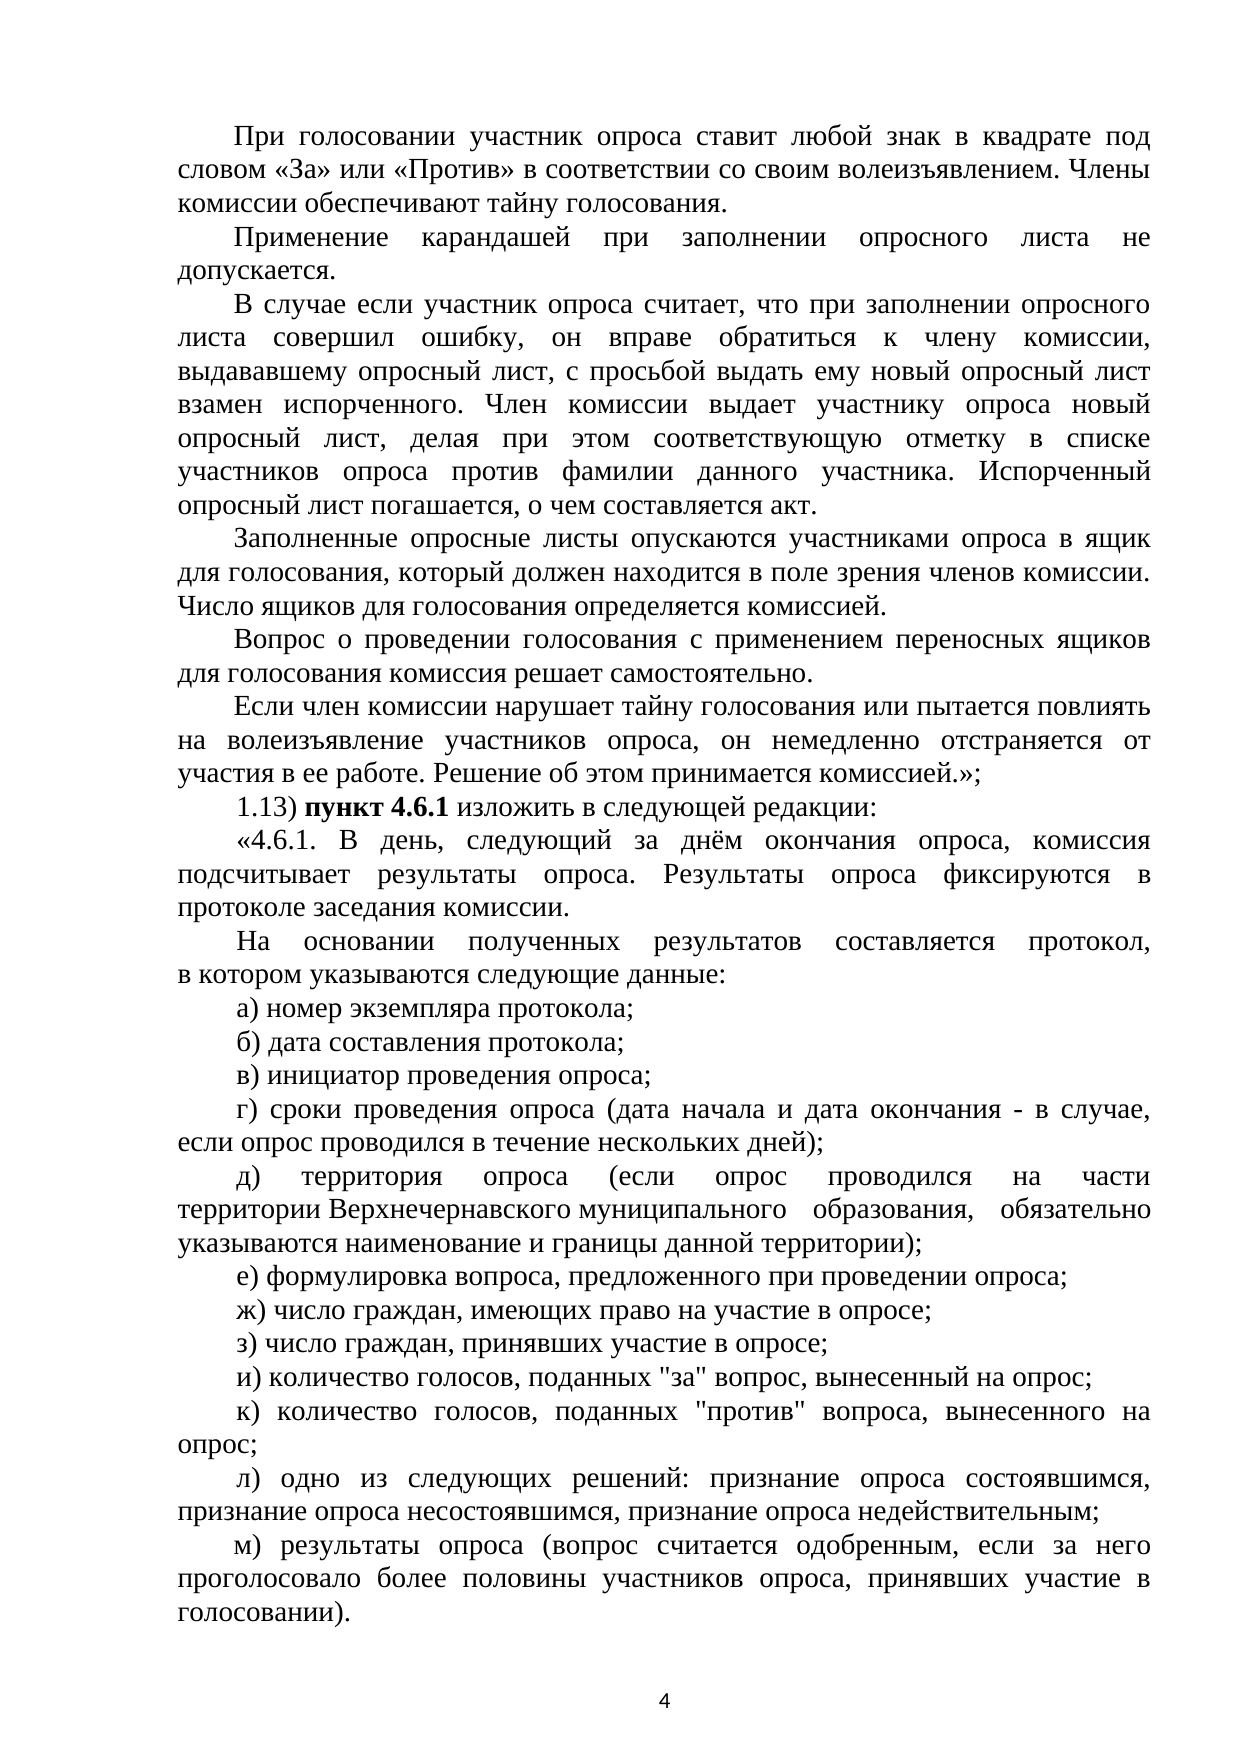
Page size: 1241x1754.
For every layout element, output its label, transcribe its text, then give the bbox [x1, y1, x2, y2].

text и) количество голосов, поданных "за" вопрос, вынесенный на опрос; [177, 1359, 1152, 1393]
text 1.13) пункт 4.6.1 изложить в следующей редакции: [177, 789, 1152, 822]
text а) номер экземпляра протокола; [177, 990, 1152, 1024]
text д) территория опроса (если опрос проводился на части территории Верхнечернавского муниципального образования, обязательно указываются наименование и границы данной территории); [177, 1158, 1152, 1258]
text На основании полученных результатов составляется протокол, в котором указываются следующие данные: [177, 923, 1152, 990]
text ж) число граждан, имеющих право на участие в опросе; [177, 1292, 1152, 1326]
text з) число граждан, принявших участие в опросе; [177, 1326, 1152, 1359]
text к) количество голосов, поданных "против" вопроса, вынесенного на опрос; [177, 1393, 1152, 1460]
text в) инициатор проведения опроса; [177, 1057, 1152, 1091]
text б) дата составления протокола; [177, 1024, 1152, 1057]
text «4.6.1. В день, следующий за днём окончания опроса, комиссия подсчитывает результаты опроса. Результаты опроса фиксируются в протоколе заседания комиссии. [177, 822, 1152, 923]
text Применение карандашей при заполнении опросного листа не допускается. [177, 219, 1152, 286]
text В случае если участник опроса считает, что при заполнении опросного листа совершил ошибку, он вправе обратиться к члену комиссии, выдававшему опросный лист, с просьбой выдать ему новый опросный лист взамен испорченного. Член комиссии выдает участнику опроса новый опросный лист, делая при этом соответствующую отметку в списке участников опроса против фамилии данного участника. Испорченный опросный лист погашается, о чем составляется акт. [177, 286, 1152, 521]
text г) сроки проведения опроса (дата начала и дата окончания - в случае, если опрос проводился в течение нескольких дней); [177, 1091, 1152, 1158]
text Если член комиссии нарушает тайну голосования или пытается повлиять на волеизъявление участников опроса, он немедленно отстраняется от участия в ее работе. Решение об этом принимается комиссией.»; [177, 688, 1152, 789]
text е) формулировка вопроса, предложенного при проведении опроса; [177, 1258, 1152, 1292]
text Заполненные опросные листы опускаются участниками опроса в ящик для голосования, который должен находится в поле зрения членов комиссии. Число ящиков для голосования определяется комиссией. [177, 521, 1152, 621]
text Вопрос о проведении голосования с применением переносных ящиков для голосования комиссия решает самостоятельно. [177, 621, 1152, 688]
text м) результаты опроса (вопрос считается одобренным, если за него проголосовало более половины участников опроса, принявших участие в голосовании). [177, 1527, 1152, 1627]
text л) одно из следующих решений: признание опроса состоявшимся, признание опроса несостоявшимся, признание опроса недействительным; [177, 1460, 1152, 1527]
text При голосовании участник опроса ставит любой знак в квадрате под словом «За» или «Против» в соответствии со своим волеизъявлением. Члены комиссии обеспечивают тайну голосования. [177, 118, 1152, 219]
